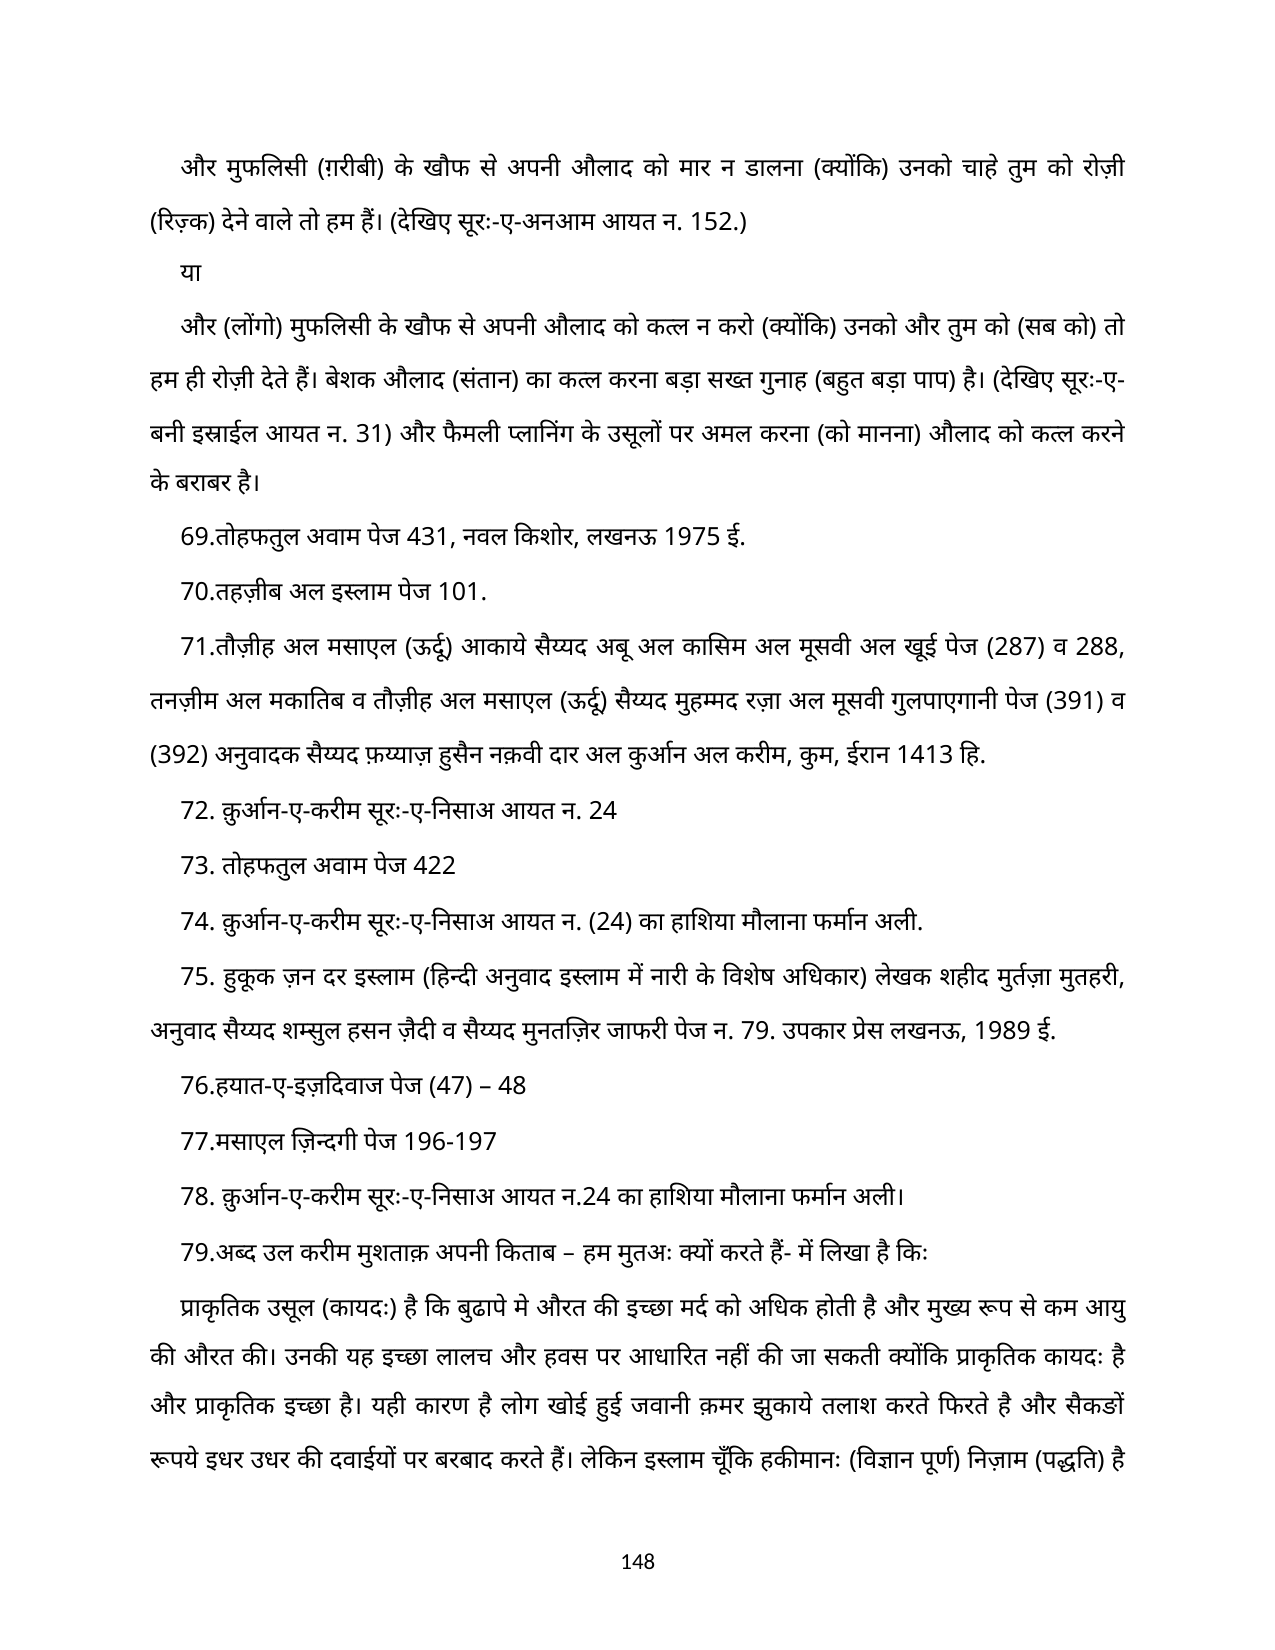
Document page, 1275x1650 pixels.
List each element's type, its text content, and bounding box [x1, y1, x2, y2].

text और मुफलिसी (ग़रीबी) के खौफ से अपनी औलाद को मार न डालना (क्योंकि) उनको चाहे तुम को रोज़ी (रिज़्क) देने वाले तो हम हैं। (देखिए सूरः-ए-अनआम आयत न. 152.) [150, 150, 1125, 241]
text 69.तोहफतुल अवाम पेज 431, नवल किशोर, लखनऊ 1975 ई. [150, 518, 1125, 555]
text 76.हयात-ए-इज़दिवाज पेज (47) – 48 [150, 1068, 1125, 1105]
text 71.तौज़ीह अल मसाएल (ऊर्दू) आकाये सैय्यद अबू अल कासिम अल मूसवी अल खूई पेज (287) व 288, तनज़ीम अल मकातिब व तौज़ीह अल मसाएल (ऊर्दू) सैय्यद मुहम्मद रज़ा अल मूसवी गुलपाएगानी पेज (391) व (392) अनुवादक सैय्यद फ़य्याज़ हुसैन नक़वी दार अल कुर्आन अल करीम, कुम, ईरान 1413 हि. [150, 629, 1125, 774]
text 77.मसाएल ज़िन्दगी पेज 196-197 [150, 1123, 1125, 1160]
text 75. हुकूक ज़न दर इस्लाम (हिन्दी अनुवाद इस्लाम में नारी के विशेष अधिकार) लेखक शहीद मुर्तज़ा मुतहरी, अनुवाद सैय्यद शम्सुल हसन ज़ैदी व सैय्यद मुनतज़िर जाफरी पेज न. 79. उपकार प्रेस लखनऊ, 1989 ई. [150, 959, 1125, 1049]
text और (लोंगो) मुफलिसी के खौफ से अपनी औलाद को कत्ल न करो (क्योंकि) उनको और तुम को (सब को) तो हम ही रोज़ी देते हैं। बेशक औलाद (संतान) का कत्ल करना बड़ा सख्त गुनाह (बहुत बड़ा पाप) है। (देखिए सूरः-ए-बनी इस्राईल आयत न. 31) और फैमली प्लानिंग के उसूलों पर अमल करना (को मानना) औलाद को कत्ल करने के बराबर है। [150, 308, 1125, 502]
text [150, 1290, 1125, 1478]
text 74. क़ुर्आन-ए-करीम सूरः-ए-निसाअ आयत न. (24) का हाशिया मौलाना फर्मान अली. [150, 903, 1125, 940]
text 70.तहज़ीब अल इस्लाम पेज 101. [150, 574, 1125, 611]
text 73. तोहफतुल अवाम पेज 422 [150, 848, 1125, 885]
text 72. क़ुर्आन-ए-करीम सूरः-ए-निसाअ आयत न. 24 [150, 792, 1125, 829]
text 78. क़ुर्आन-ए-करीम सूरः-ए-निसाअ आयत न.24 का हाशिया मौलाना फर्मान अली। [150, 1179, 1125, 1216]
text या [150, 259, 1125, 292]
text 79.अब्द उल करीम मुशताक़ अपनी किताब – हम मुतअः क्यों करते हैं- में लिखा है किः [150, 1234, 1125, 1271]
